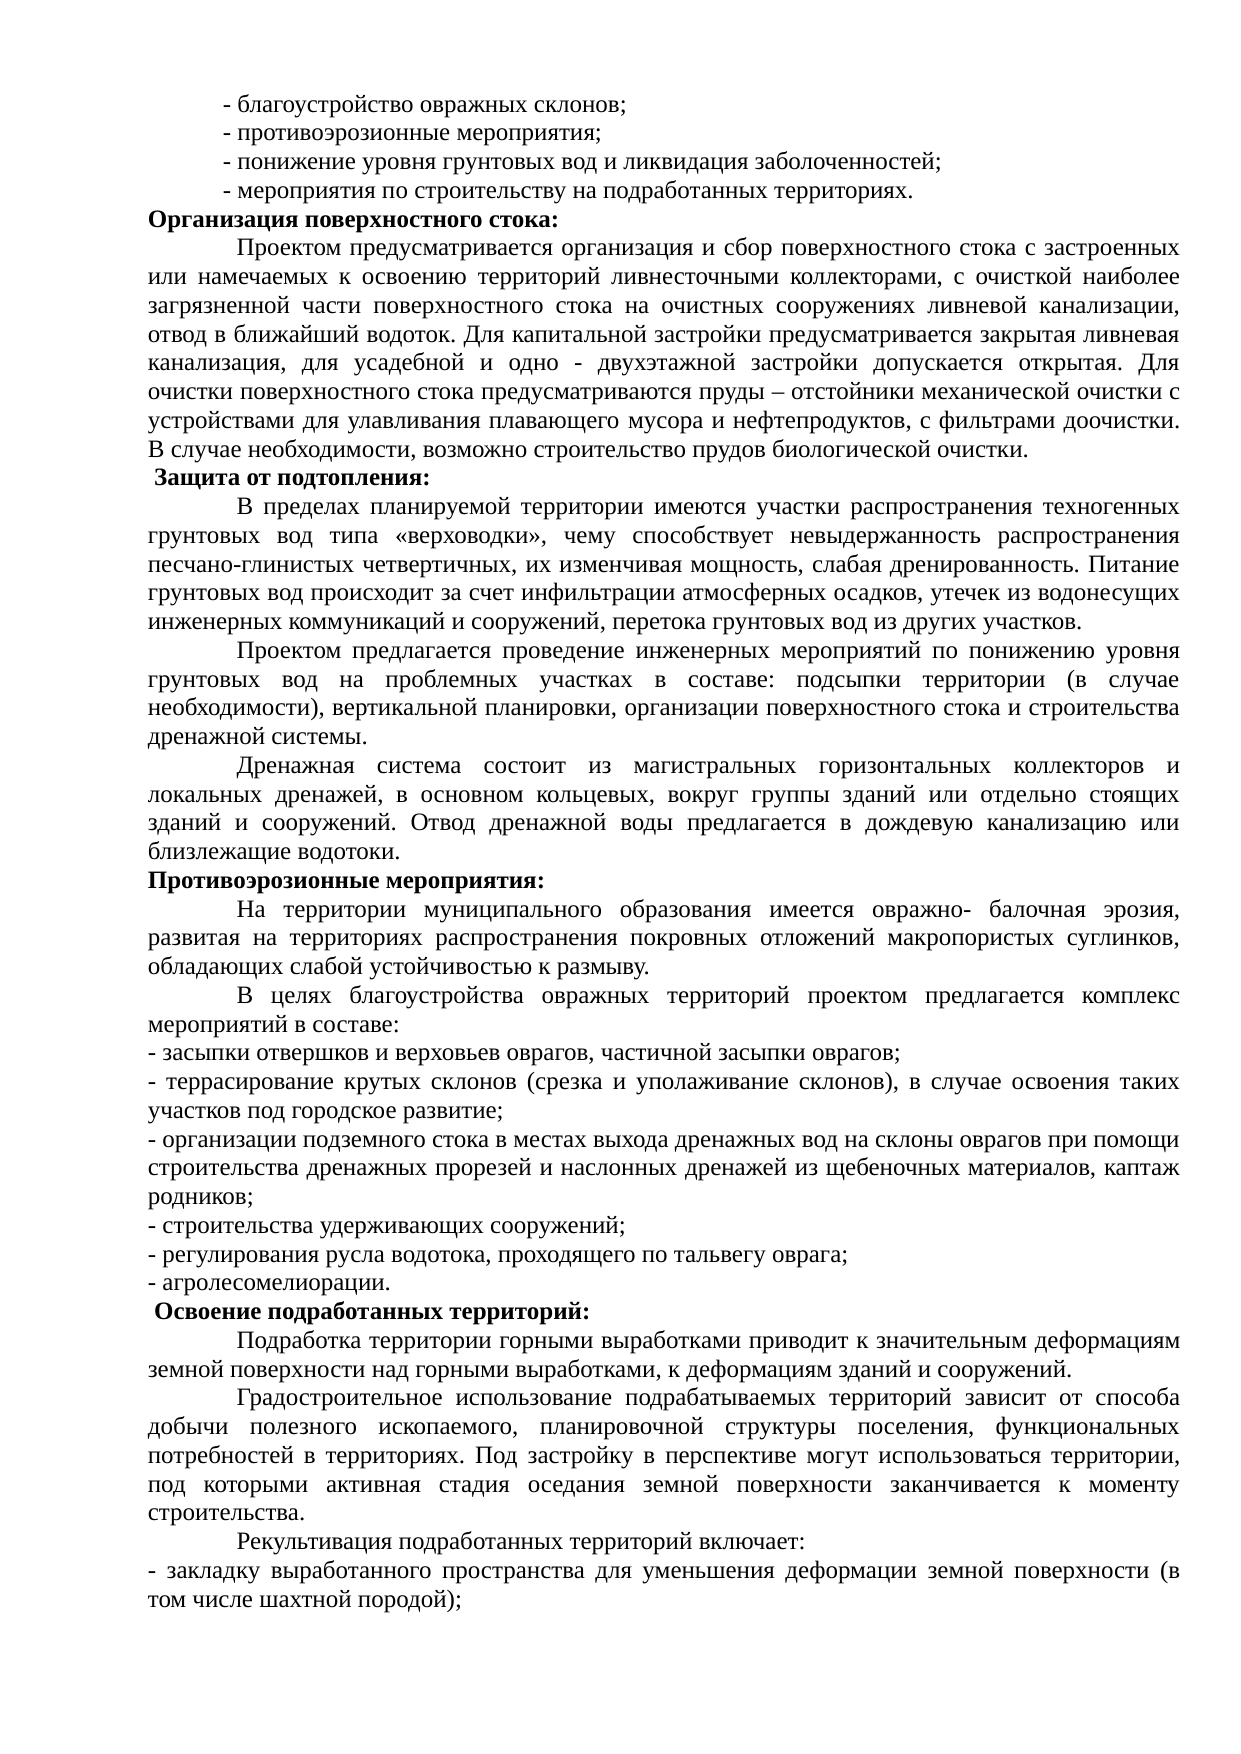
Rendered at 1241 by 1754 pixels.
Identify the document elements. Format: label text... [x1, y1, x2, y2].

text Проектом предлагается проведение инженерных мероприятий по понижению уровня грунтовых вод на проблемных участках в составе: подсыпки территории (в случае необходимости), вертикальной планировки, организации поверхностного стока и строительства дренажной системы. [148, 635, 1181, 750]
text - понижение уровня грунтовых вод и ликвидация заболоченностей; [148, 146, 1181, 175]
text Дренажная система состоит из магистральных горизонтальных коллекторов и локальных дренажей, в основном кольцевых, вокруг группы зданий или отдельно стоящих зданий и сооружений. Отвод дренажной воды предлагается в дождевую канализацию или близлежащие водотоки. [148, 750, 1181, 865]
text - благоустройство овражных склонов; [148, 89, 1181, 117]
text - регулирования русла водотока, проходящего по тальвегу оврага; [148, 1239, 1181, 1267]
text - мероприятия по строительству на подработанных территориях. [148, 175, 1181, 204]
text Градостроительное использование подрабатываемых территорий зависит от способа добычи полезного ископаемого, планировочной структуры поселения, функциональных потребностей в территориях. Под застройку в перспективе могут использоваться территории, под которыми активная стадия оседания земной поверхности заканчивается к моменту строительства. [148, 1382, 1181, 1526]
text Подработка территории горными выработками приводит к значительным деформациям земной поверхности над горными выработками, к деформациям зданий и сооружений. [148, 1325, 1181, 1382]
text - закладку выработанного пространства для уменьшения деформации земной поверхности (в том числе шахтной породой); [148, 1555, 1181, 1612]
text - террасирование крутых склонов (срезка и уполаживание склонов), в случае освоения таких участков под городское развитие; [148, 1066, 1181, 1124]
text Освоение подработанных территорий: [148, 1296, 1181, 1325]
text - организации подземного стока в местах выхода дренажных вод на склоны оврагов при помощи строительства дренажных прорезей и наслонных дренажей из щебеночных материалов, каптаж родников; [148, 1124, 1181, 1210]
text Рекультивация подработанных территорий включает: [148, 1526, 1181, 1555]
text Защита от подтопления: [148, 462, 1181, 491]
text Организация поверхностного стока: [148, 204, 1181, 232]
text На территории муниципального образования имеется овражно- балочная эрозия, развитая на территориях распространения покровных отложений макропористых суглинков, обладающих слабой устойчивостью к размыву. [148, 894, 1181, 980]
text В пределах планируемой территории имеются участки распространения техногенных грунтовых вод типа «верховодки», чему способствует невыдержанность распространения песчано-глинистых четвертичных, их изменчивая мощность, слабая дренированность. Питание грунтовых вод происходит за счет инфильтрации атмосферных осадков, утечек из водонесущих инженерных коммуникаций и сооружений, перетока грунтовых вод из других участков. [148, 491, 1181, 635]
text Проектом предусматривается организация и сбор поверхностного стока с застроенных или намечаемых к освоению территорий ливнесточными коллекторами, с очисткой наиболее загрязненной части поверхностного стока на очистных сооружениях ливневой канализации, отвод в ближайший водоток. Для капитальной застройки предусматривается закрытая ливневая канализация, для усадебной и одно - двухэтажной застройки допускается открытая. Для очистки поверхностного стока предусматриваются пруды – отстойники механической очистки с устройствами для улавливания плавающего мусора и нефтепродуктов, с фильтрами доочистки. В случае необходимости, возможно строительство прудов биологической очистки. [148, 232, 1181, 462]
text Противоэрозионные мероприятия: [148, 865, 1181, 894]
text В целях благоустройства овражных территорий проектом предлагается комплекс мероприятий в составе: [148, 980, 1181, 1037]
text - засыпки отвершков и верховьев оврагов, частичной засыпки оврагов; [148, 1037, 1181, 1066]
text - противоэрозионные мероприятия; [148, 117, 1181, 146]
text - строительства удерживающих сооружений; [148, 1210, 1181, 1239]
text - агролесомелиорации. [148, 1267, 1181, 1296]
